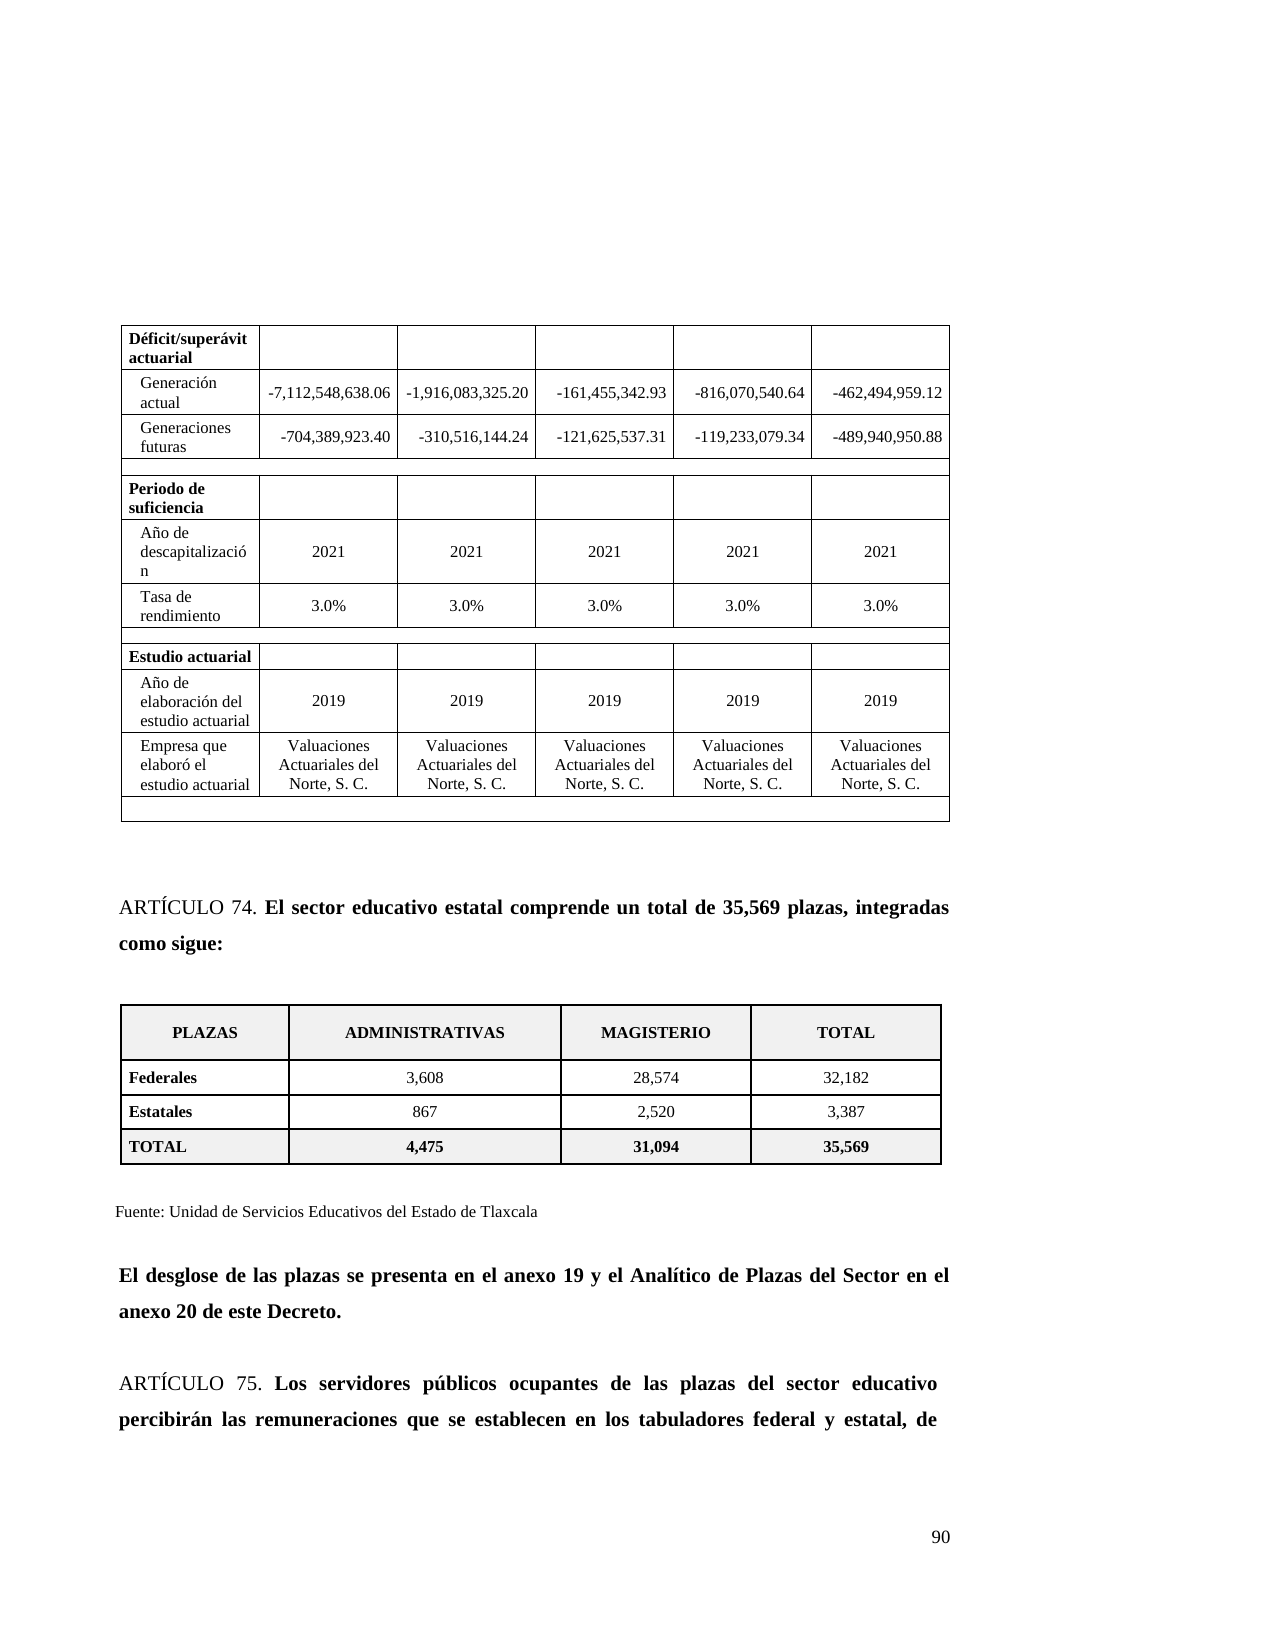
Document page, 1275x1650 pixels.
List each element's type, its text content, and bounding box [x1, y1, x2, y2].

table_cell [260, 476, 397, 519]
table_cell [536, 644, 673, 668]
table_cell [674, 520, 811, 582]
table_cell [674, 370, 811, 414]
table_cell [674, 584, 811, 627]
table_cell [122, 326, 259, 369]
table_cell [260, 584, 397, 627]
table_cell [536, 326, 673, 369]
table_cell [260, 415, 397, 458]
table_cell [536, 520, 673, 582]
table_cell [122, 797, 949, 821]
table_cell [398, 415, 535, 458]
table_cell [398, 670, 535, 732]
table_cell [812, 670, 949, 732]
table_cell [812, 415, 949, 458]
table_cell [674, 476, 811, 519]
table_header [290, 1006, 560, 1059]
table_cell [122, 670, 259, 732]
text ARTÍCULO 74. El sector educativo estatal comprende un total de 35,569 plazas, integradas como sigue: [119, 895, 950, 955]
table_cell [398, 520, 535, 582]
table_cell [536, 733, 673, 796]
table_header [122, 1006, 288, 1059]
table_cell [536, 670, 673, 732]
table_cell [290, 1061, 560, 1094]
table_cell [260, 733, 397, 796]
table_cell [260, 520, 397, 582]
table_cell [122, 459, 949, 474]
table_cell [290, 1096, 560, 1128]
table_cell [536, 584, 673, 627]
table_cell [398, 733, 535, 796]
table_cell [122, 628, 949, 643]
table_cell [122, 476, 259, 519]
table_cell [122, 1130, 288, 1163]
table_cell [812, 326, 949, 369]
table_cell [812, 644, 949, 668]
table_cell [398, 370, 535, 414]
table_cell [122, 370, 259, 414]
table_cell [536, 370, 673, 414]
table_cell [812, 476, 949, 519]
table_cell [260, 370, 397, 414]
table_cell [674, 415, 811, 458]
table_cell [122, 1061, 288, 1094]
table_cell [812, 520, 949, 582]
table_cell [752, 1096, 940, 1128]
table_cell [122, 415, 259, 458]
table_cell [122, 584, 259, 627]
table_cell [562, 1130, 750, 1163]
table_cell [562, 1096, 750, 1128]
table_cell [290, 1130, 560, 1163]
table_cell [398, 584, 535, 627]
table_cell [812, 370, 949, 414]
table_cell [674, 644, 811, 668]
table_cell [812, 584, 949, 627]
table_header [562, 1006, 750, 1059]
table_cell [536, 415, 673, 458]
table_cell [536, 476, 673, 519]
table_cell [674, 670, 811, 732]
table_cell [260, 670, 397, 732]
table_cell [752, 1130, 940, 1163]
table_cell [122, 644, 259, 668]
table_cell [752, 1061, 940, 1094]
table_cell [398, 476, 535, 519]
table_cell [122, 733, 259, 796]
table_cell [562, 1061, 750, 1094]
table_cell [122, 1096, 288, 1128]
text Fuente: Unidad de Servicios Educativos del Estado de Tlaxcala [106, 1201, 950, 1221]
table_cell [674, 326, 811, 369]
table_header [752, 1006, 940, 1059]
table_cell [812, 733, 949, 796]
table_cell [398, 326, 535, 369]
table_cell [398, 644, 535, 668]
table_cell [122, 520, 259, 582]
text El desglose de las plazas se presenta en el anexo 19 y el Analítico de Plazas del Sector en el anexo 20 de este Decreto. [119, 1263, 950, 1323]
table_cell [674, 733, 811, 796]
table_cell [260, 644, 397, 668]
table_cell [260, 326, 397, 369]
